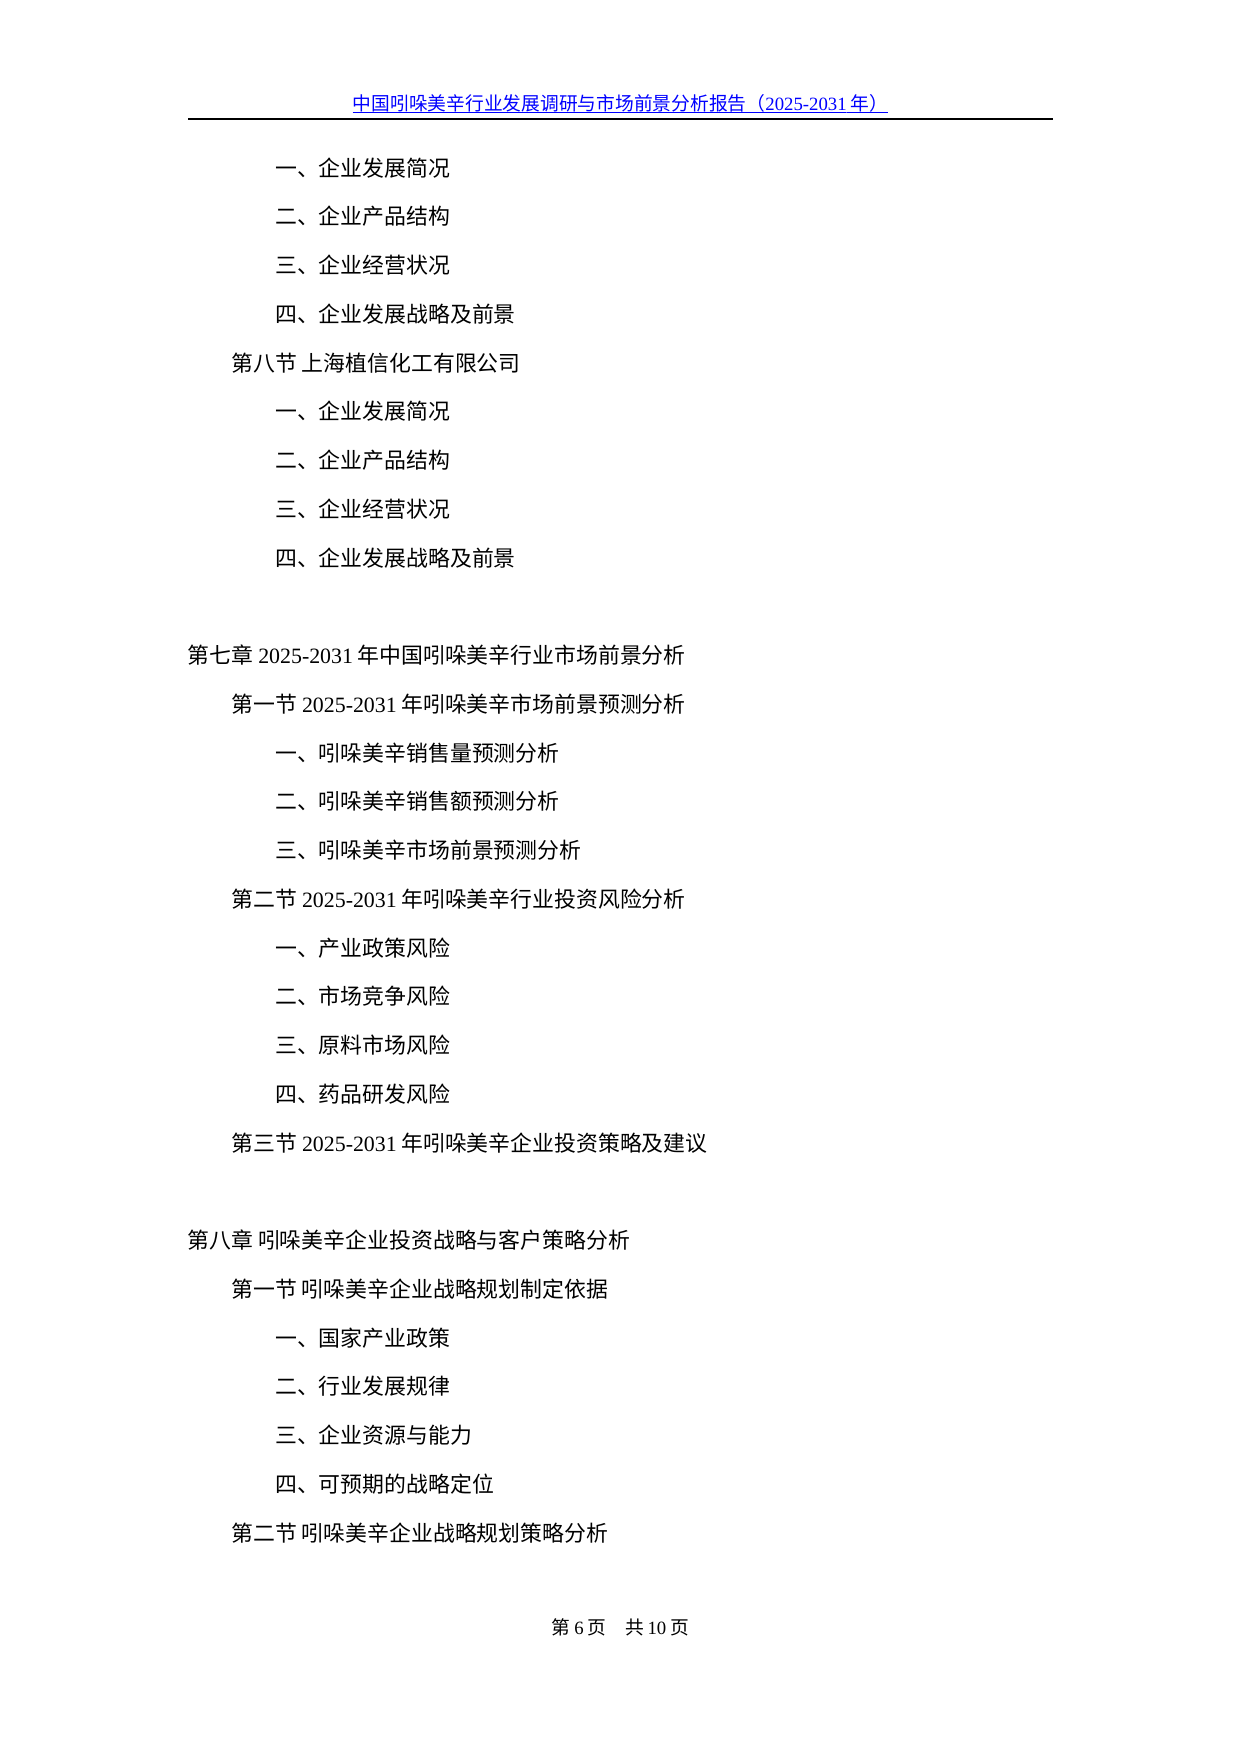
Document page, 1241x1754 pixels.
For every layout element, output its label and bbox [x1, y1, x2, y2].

text [187, 150, 1053, 1548]
